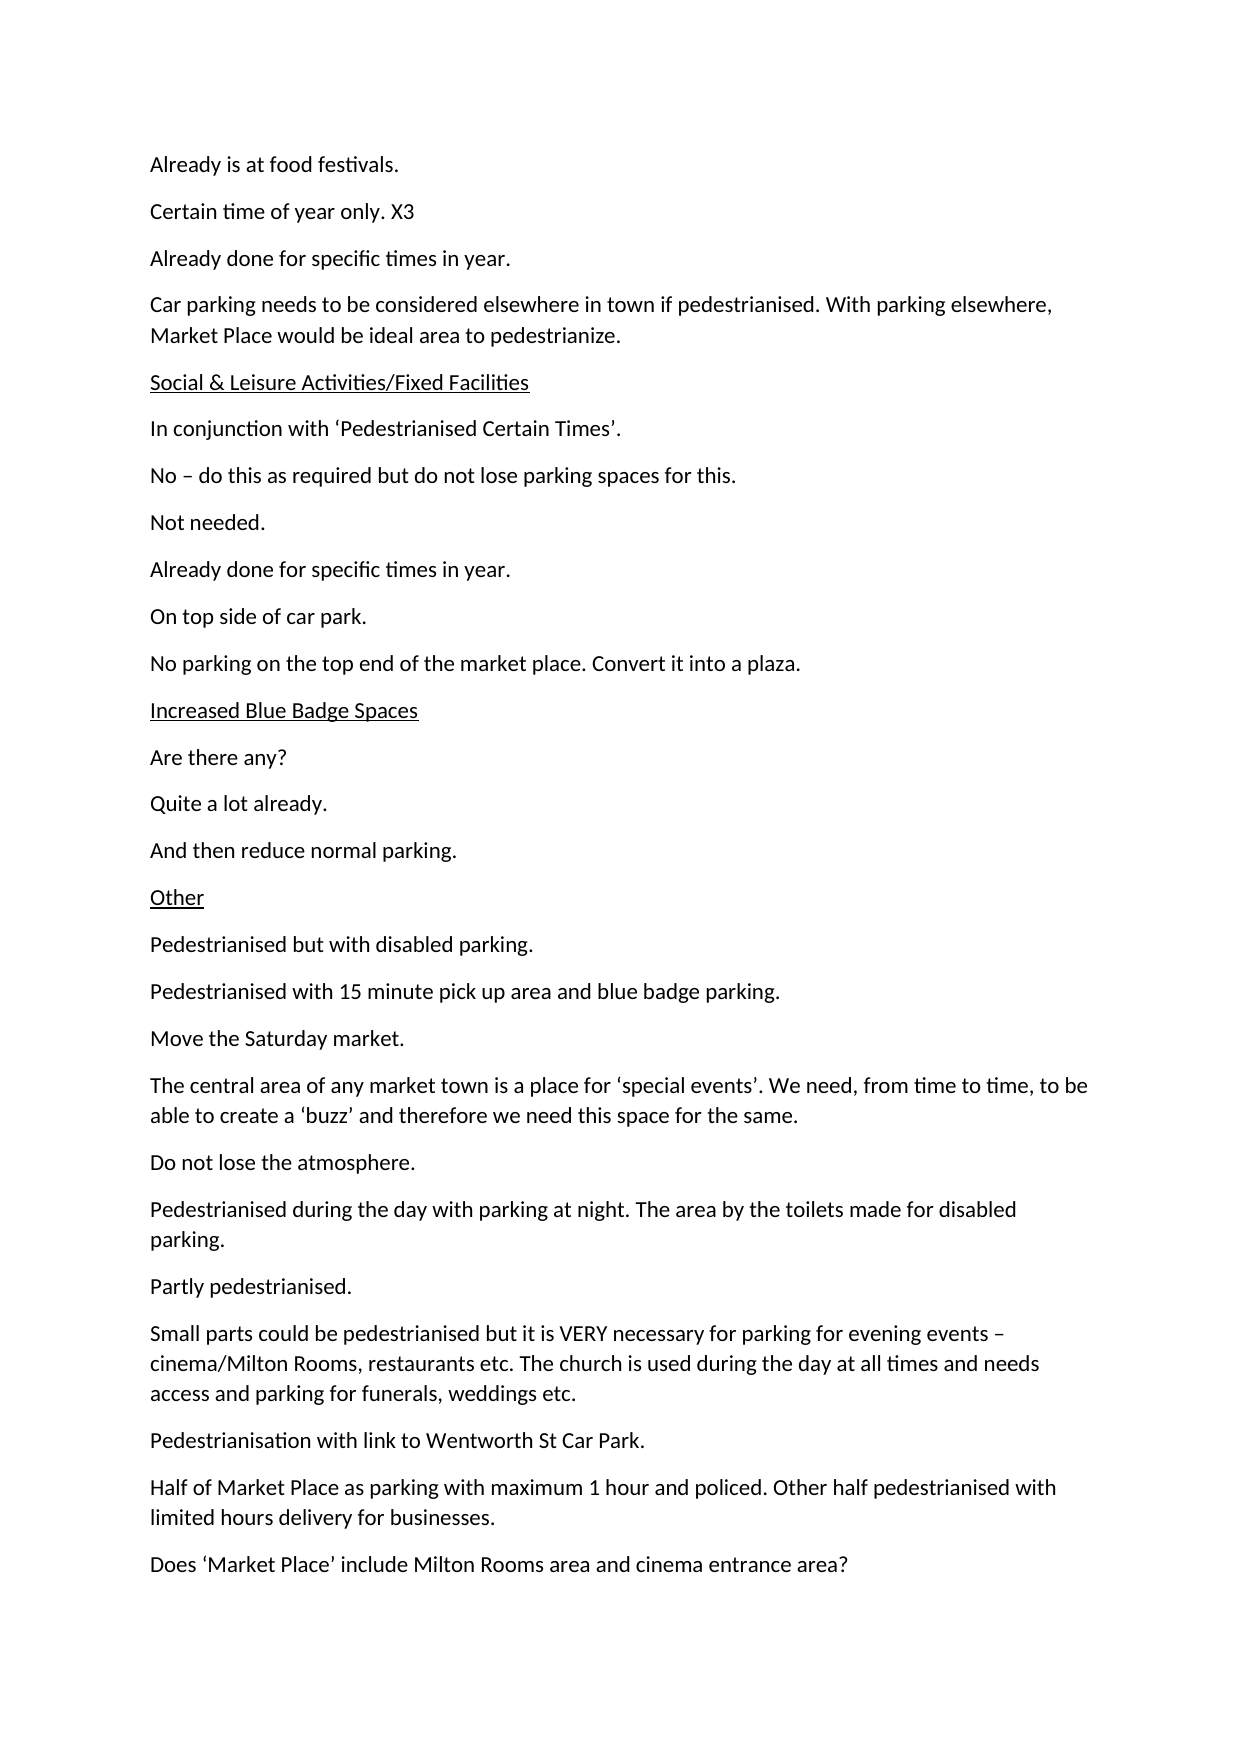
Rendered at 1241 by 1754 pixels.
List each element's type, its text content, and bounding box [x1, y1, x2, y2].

text Certain time of year only. X3 [150, 197, 1090, 225]
text Social & Leisure Activities/Fixed Facilities [150, 368, 1090, 396]
text Already done for specific times in year. [150, 555, 1090, 583]
text The central area of any market town is a place for ‘special events’. We need, from time to time, to be able to create a ‘buzz’ and therefore we need this space for the same. [150, 1071, 1090, 1129]
text Partly pedestrianised. [150, 1272, 1090, 1300]
text No parking on the top end of the market place. Convert it into a plaza. [150, 649, 1090, 677]
text In conjunction with ‘Pedestrianised Certain Times’. [150, 414, 1090, 443]
text No – do this as required but do not lose parking spaces for this. [150, 461, 1090, 489]
text Are there any? [150, 743, 1090, 771]
text Pedestrianised with 15 minute pick up area and blue badge parking. [150, 977, 1090, 1005]
text And then reduce normal parking. [150, 836, 1090, 864]
text Other [150, 883, 1090, 911]
text Half of Market Place as parking with maximum 1 hour and policed. Other half pedestrianised with limited hours delivery for businesses. [150, 1473, 1090, 1531]
text Move the Saturday market. [150, 1024, 1090, 1052]
text Car parking needs to be considered elsewhere in town if pedestrianised. With parking elsewhere, Market Place would be ideal area to pedestrianize. [150, 291, 1090, 349]
text Do not lose the atmosphere. [150, 1148, 1090, 1176]
text Already done for specific times in year. [150, 244, 1090, 272]
text Not needed. [150, 508, 1090, 536]
text Already is at food festivals. [150, 150, 1090, 178]
text Pedestrianised during the day with parking at night. The area by the toilets made for disabled parking. [150, 1195, 1090, 1253]
text Quite a lot already. [150, 789, 1090, 818]
text Does ‘Market Place’ include Milton Rooms area and cinema entrance area? [150, 1550, 1090, 1578]
text Increased Blue Badge Spaces [150, 696, 1090, 724]
text Pedestrianised but with disabled parking. [150, 930, 1090, 958]
text Pedestrianisation with link to Wentworth St Car Park. [150, 1426, 1090, 1454]
text Small parts could be pedestrianised but it is VERY necessary for parking for evening events – cinema/Milton Rooms, restaurants etc. The church is used during the day at all times and needs access and parking for funerals, weddings etc. [150, 1319, 1090, 1407]
text On top side of car park. [150, 602, 1090, 630]
